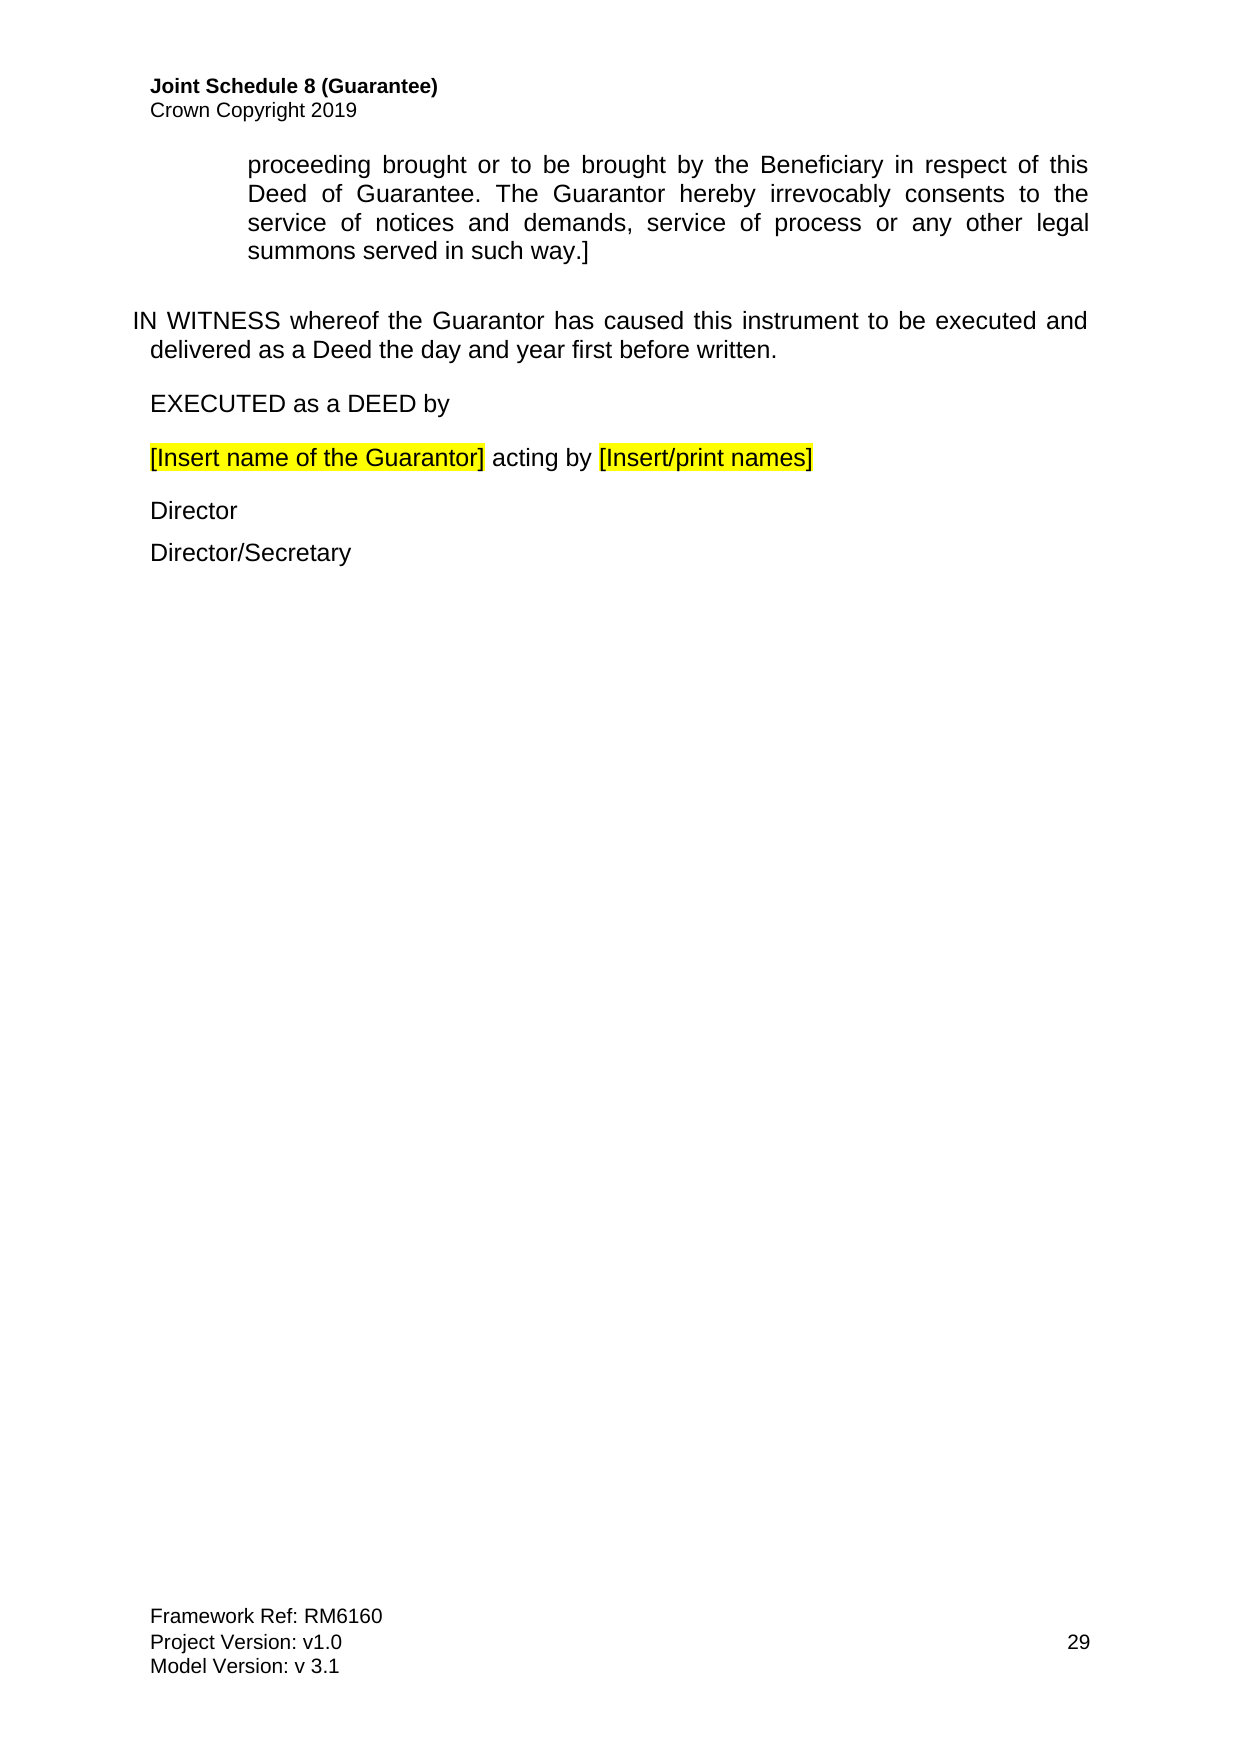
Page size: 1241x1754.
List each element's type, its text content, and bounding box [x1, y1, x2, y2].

text Director [150, 496, 1090, 525]
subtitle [187, 150, 1090, 265]
text EXECUTED as a DEED by [150, 389, 1090, 417]
text [Insert name of the Guarantor] acting by [Insert/print names] [150, 442, 1090, 471]
text IN WITNESS whereof the Guarantor has caused this instrument to be executed and delivered as a Deed the day and year first before written. [132, 306, 1090, 364]
text Director/Secretary [150, 537, 1090, 566]
